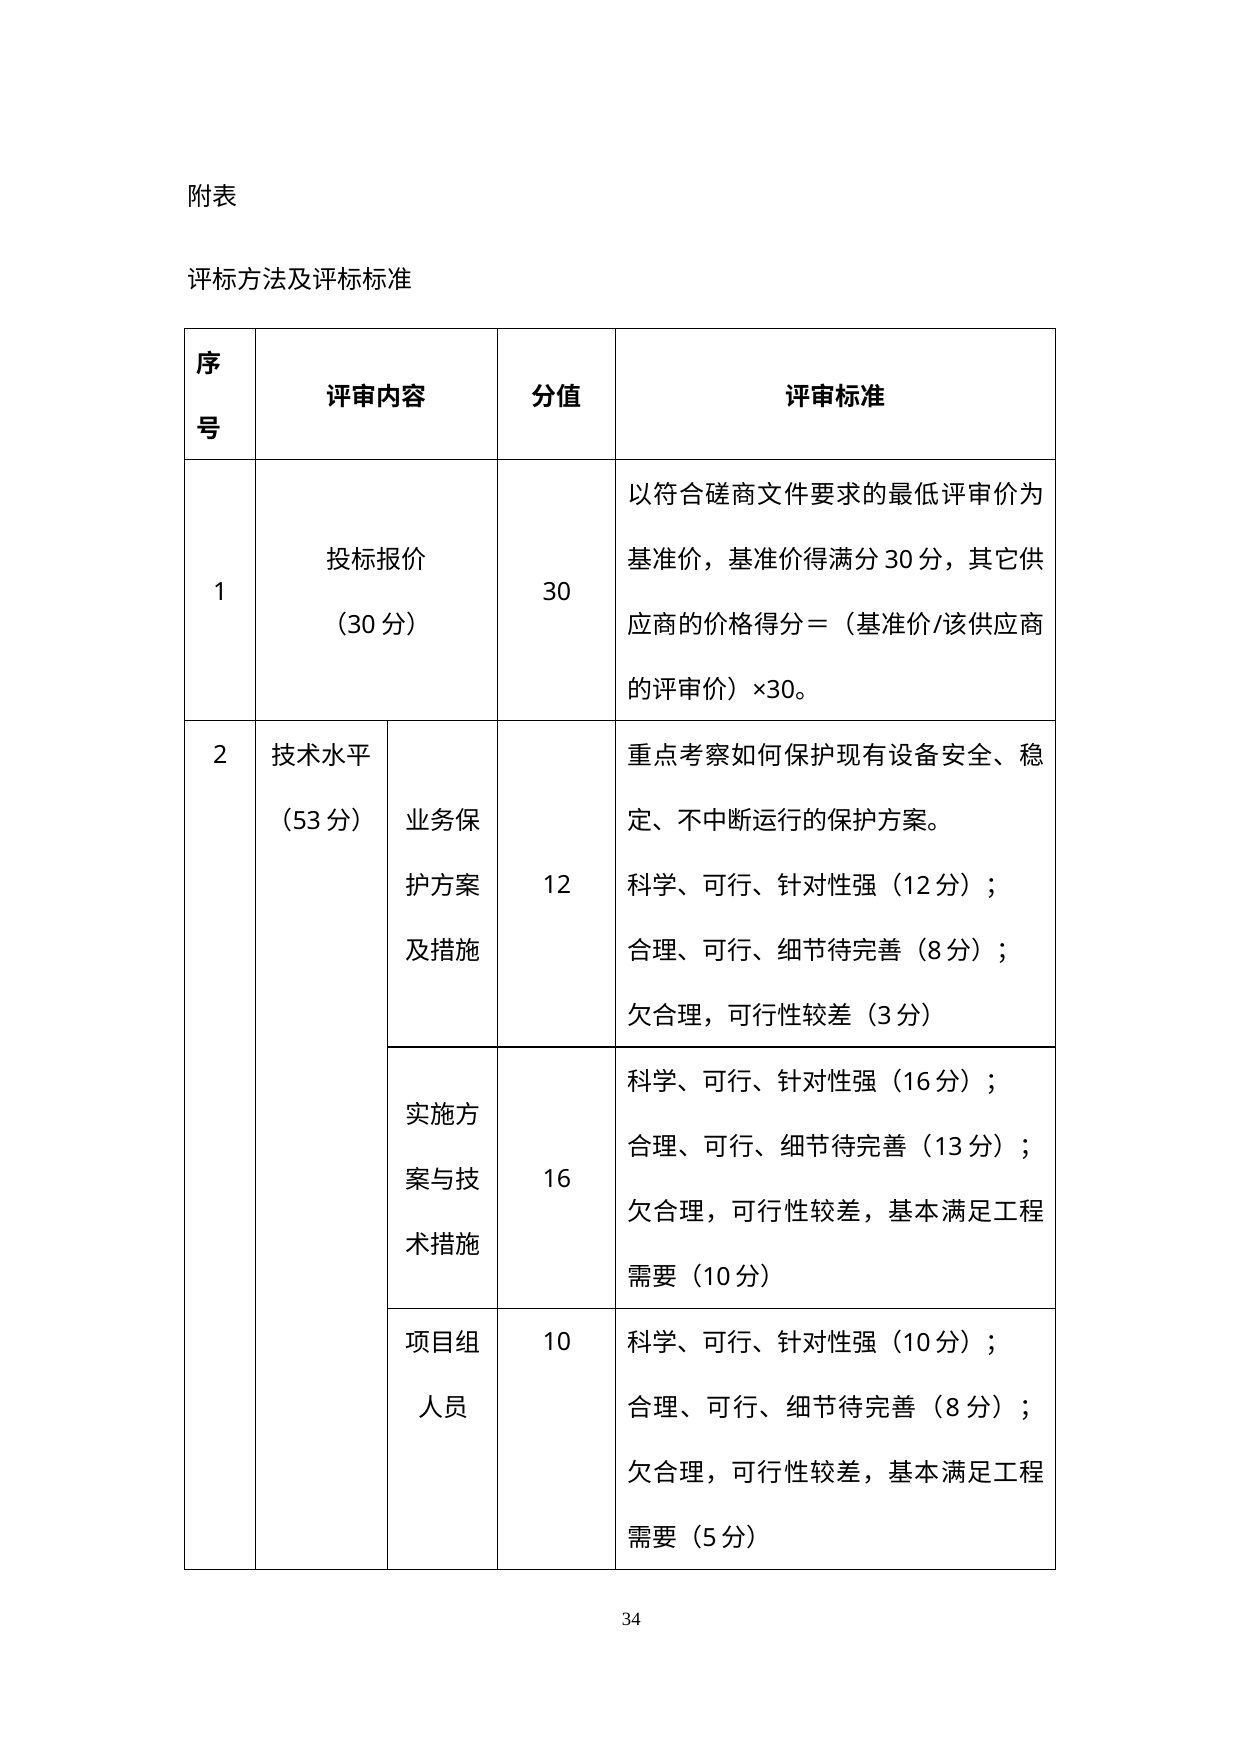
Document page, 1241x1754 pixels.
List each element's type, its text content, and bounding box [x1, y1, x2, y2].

table_cell 实施方案与技术措施 [388, 1048, 497, 1307]
table_cell 业务保护方案及措施 [388, 721, 497, 1046]
table_cell 技术水平 （53分） [256, 721, 387, 1568]
table_cell 16 [498, 1048, 615, 1307]
table_cell 10 [498, 1309, 615, 1568]
table_header 评审标准 [616, 329, 1055, 459]
table_cell 投标报价 （30分） [256, 460, 497, 720]
table_cell 科学、可行、针对性强（10分）； 合理、可行、细节待完善（8分）；欠合理，可行性较差，基本满足工程需要（5分） [616, 1309, 1055, 1568]
table_cell 项目组人员 [388, 1309, 497, 1568]
table_cell 以符合磋商文件要求的最低评审价为基准价，基准价得满分30分，其它供应商的价格得分＝（基准价/该供应商的评审价）×30。 [616, 460, 1055, 720]
table_header 评审内容 [256, 329, 497, 459]
table_header 序号 [185, 329, 255, 459]
table_cell 30 [498, 460, 615, 720]
text 评标方法及评标标准 [187, 245, 1053, 310]
table_cell 12 [498, 721, 615, 1046]
table_header 分值 [498, 329, 615, 459]
table_cell 2 [185, 721, 255, 1568]
table_cell 1 [185, 460, 255, 720]
table_cell 科学、可行、针对性强（16分）； 合理、可行、细节待完善（13分）；欠合理，可行性较差，基本满足工程需要（10分） [616, 1048, 1055, 1307]
text 附表 [187, 162, 1053, 227]
table_cell 重点考察如何保护现有设备安全、稳定、不中断运行的保护方案。 科学、可行、针对性强（12分）； 合理、可行、细节待完善（8分）； 欠合理，可行性较差（3分） [616, 721, 1055, 1046]
